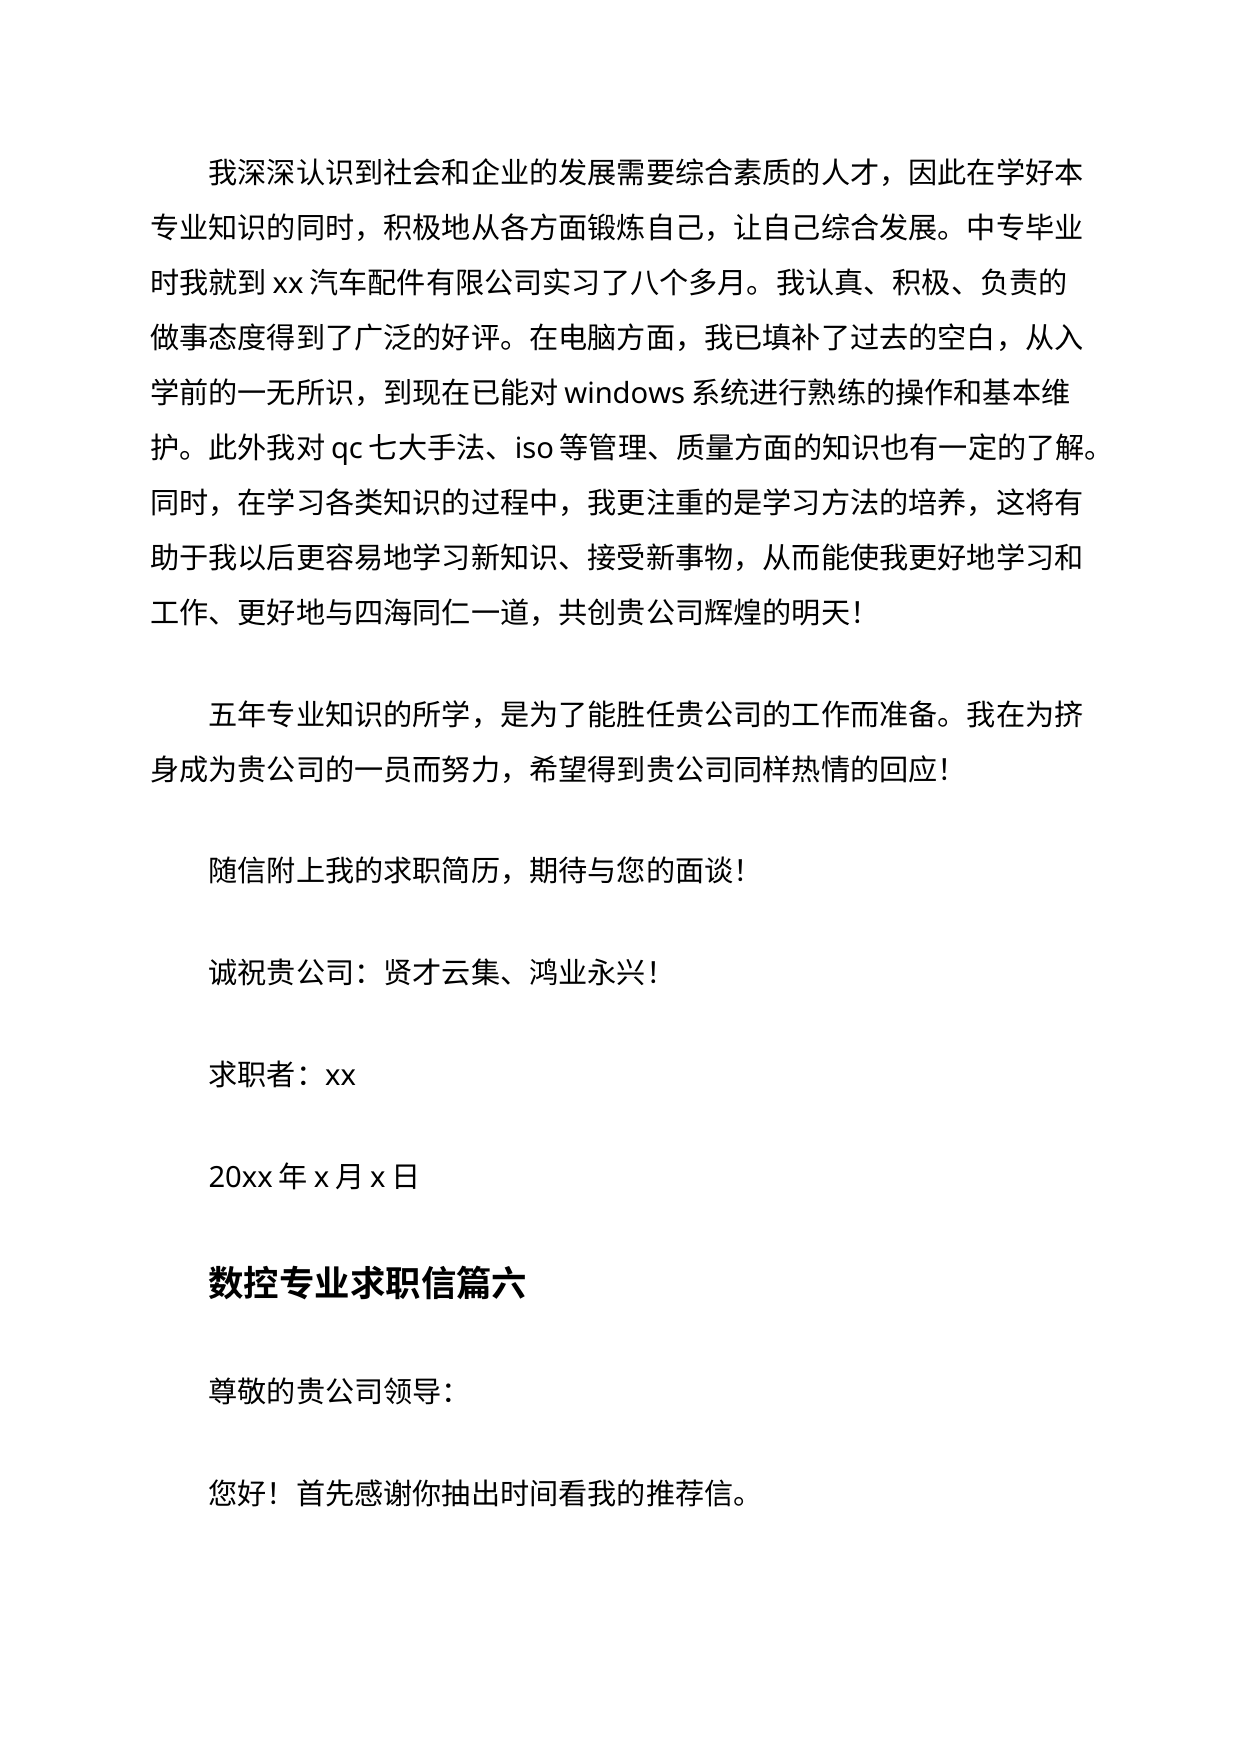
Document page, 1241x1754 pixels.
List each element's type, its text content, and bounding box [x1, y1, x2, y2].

text 尊敬的贵公司领导： [150, 1369, 1090, 1411]
text 20xx年x月x日 [150, 1153, 1090, 1196]
text 随信附上我的求职简历，期待与您的面谈！ [150, 848, 1090, 890]
text 我深深认识到社会和企业的发展需要综合素质的人才，因此在学好本专业知识的同时，积极地从各方面锻炼自己，让自己综合发展。中专毕业时我就到xx汽车配件有限公司实习了八个多月。我认真、积极、负责的做事态度得到了广泛的好评。在电脑方面，我已填补了过去的空白，从入学前的一无所识，到现在已能对windows系统进行熟练的操作和基本维护。此外我对qc七大手法、iso等管理、质量方面的知识也有一定的了解。同时，在学习各类知识的过程中，我更注重的是学习方法的培养，这将有助于我以后更容易地学习新知识、接受新事物，从而能使我更好地学习和工作、更好地与四海同仁一道，共创贵公司辉煌的明天！ [150, 150, 1090, 632]
text 诚祝贵公司：贤才云集、鸿业永兴！ [150, 950, 1090, 992]
text 您好！首先感谢你抽出时间看我的推荐信。 [150, 1471, 1090, 1513]
text 数控专业求职信篇六 [150, 1255, 1090, 1307]
text 求职者：xx [150, 1051, 1090, 1094]
text 五年专业知识的所学，是为了能胜任贵公司的工作而准备。我在为挤身成为贵公司的一员而努力，希望得到贵公司同样热情的回应！ [150, 691, 1090, 788]
